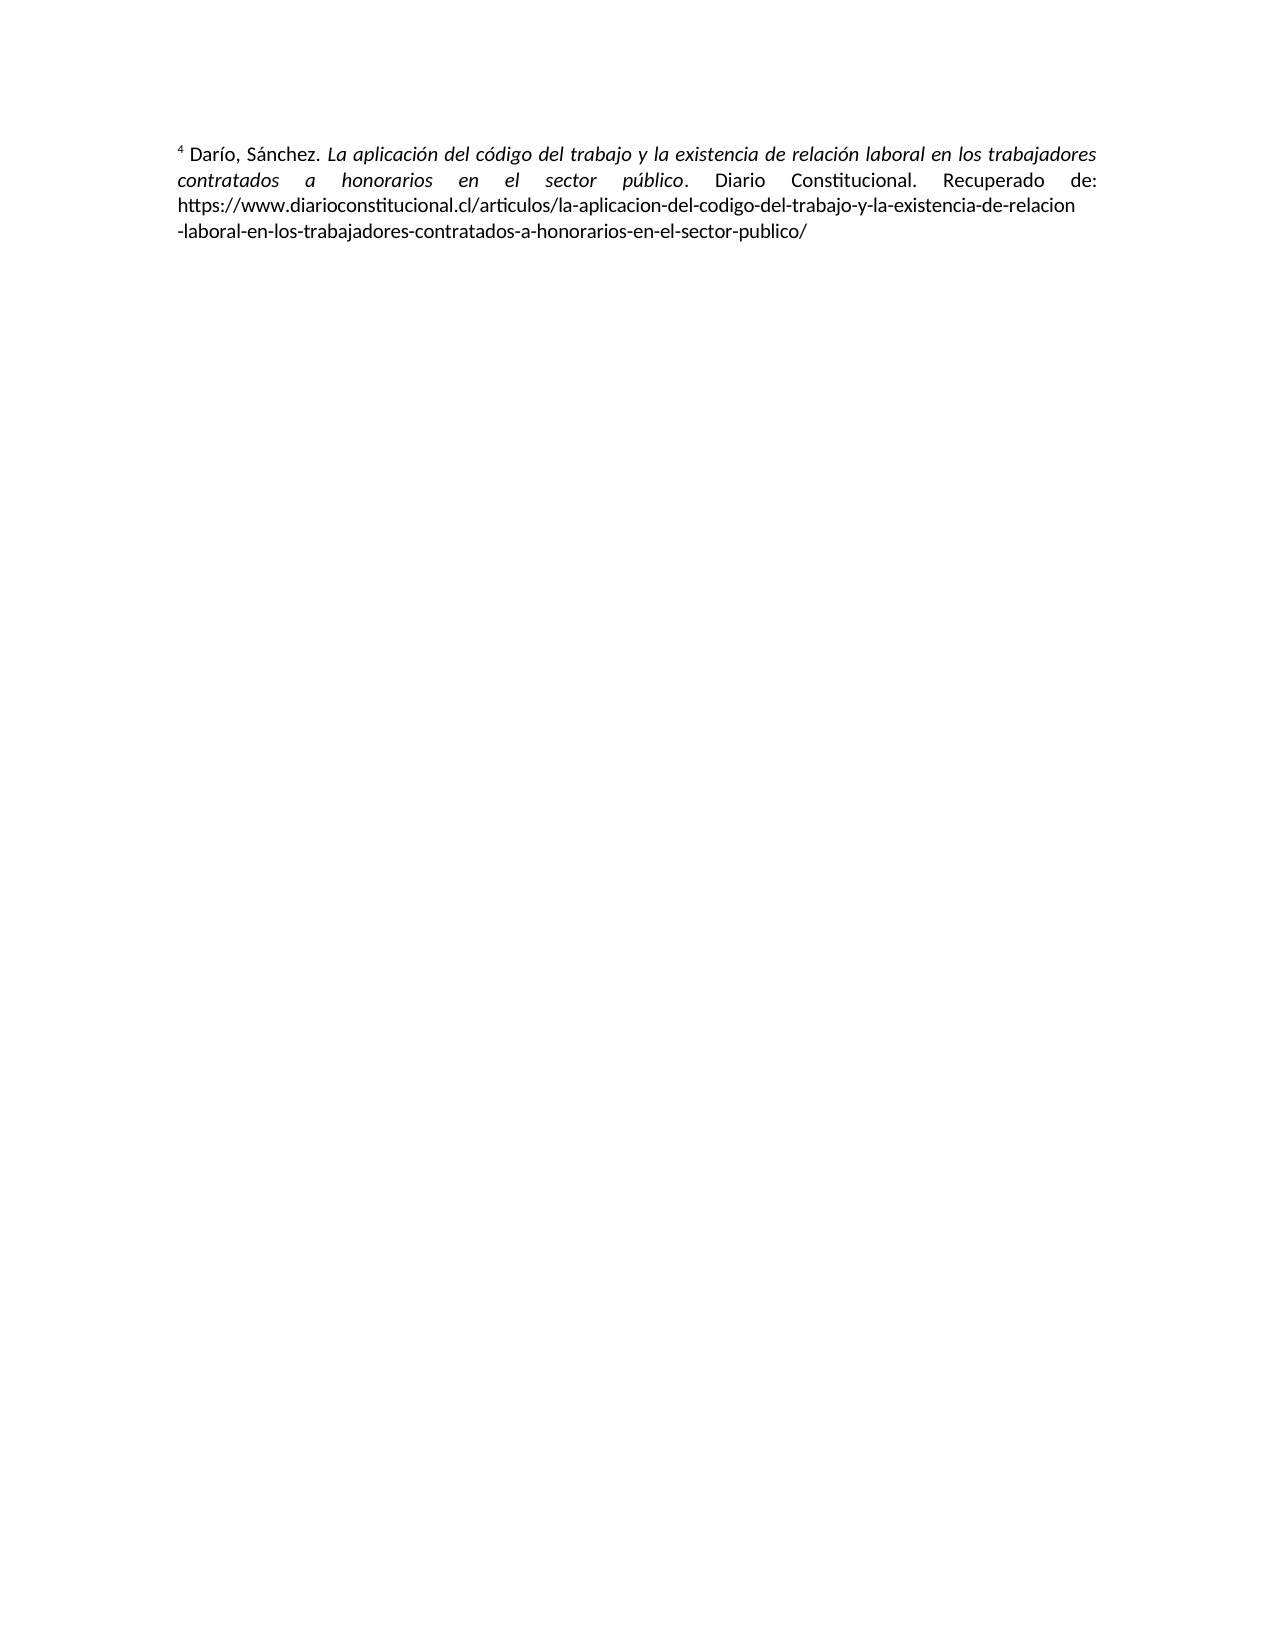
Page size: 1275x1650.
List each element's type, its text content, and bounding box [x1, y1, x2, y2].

text 4 Darío, Sánchez. La aplicación del código del trabajo y la existencia de relación laboral en los trabajadores contratados a honorarios en el sector público. Diario Constitucional. Recuperado de: https://www.diarioconstitucional.cl/articulos/la-aplicacion-del-codigo-del-trabajo-y-la-existencia-de-relacion [177, 142, 1098, 218]
text -laboral-en-los-trabajadores-contratados-a-honorarios-en-el-sector-publico/ [177, 218, 1125, 243]
